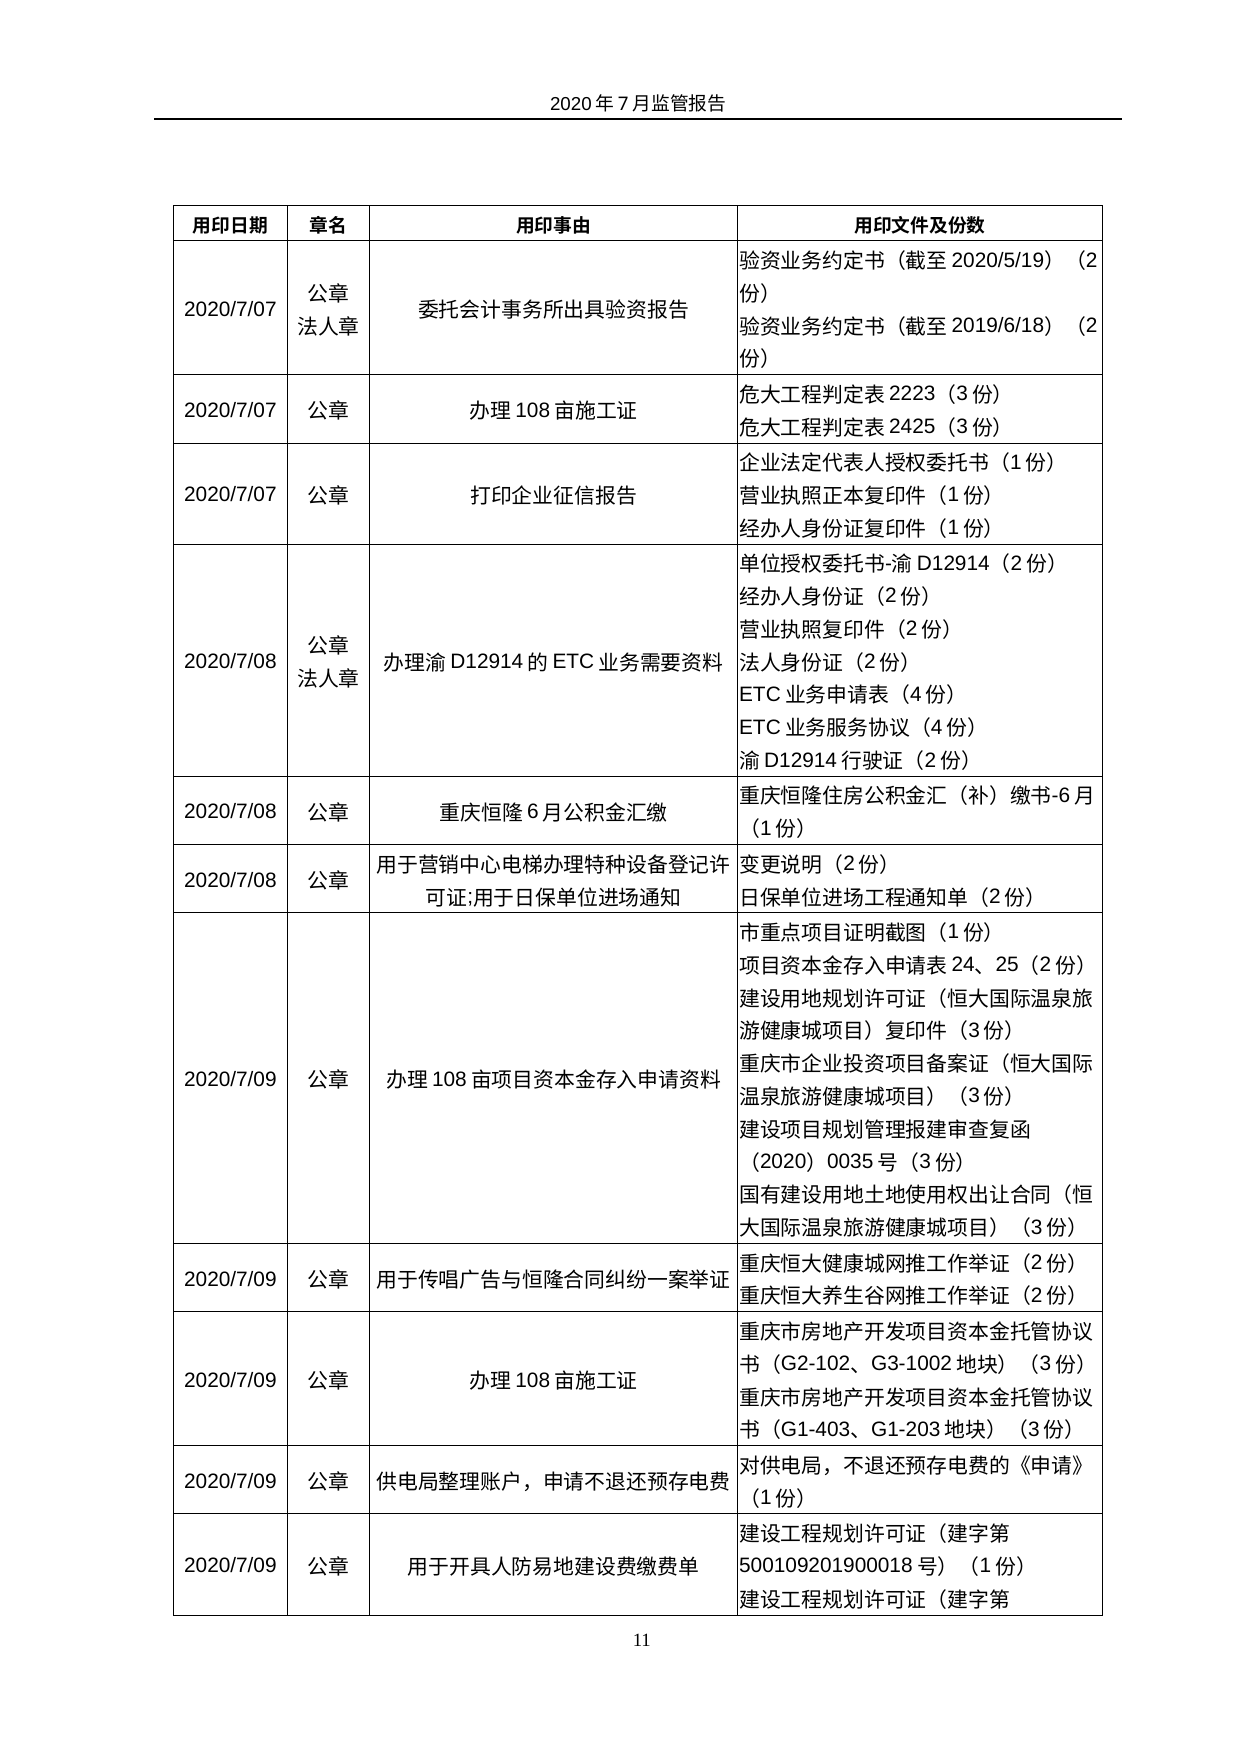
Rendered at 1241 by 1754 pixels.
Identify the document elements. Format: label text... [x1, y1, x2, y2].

table_cell 2020/7/08 [174, 777, 287, 844]
table_cell 2020/7/07 [174, 241, 287, 374]
table_cell 重庆市房地产开发项目资本金托管协议书（G2-102、G3-1002地块）（3份） 重庆市房地产开发项目资本金托管协议书（G1-403、G1-203地块）（3份） [738, 1312, 1102, 1445]
table_cell 公章 [288, 1446, 369, 1513]
table_cell 办理108亩施工证 [370, 1312, 737, 1445]
table_cell 2020/7/09 [174, 1244, 287, 1311]
table_cell 2020/7/09 [174, 1514, 287, 1615]
table_cell 重庆恒大健康城网推工作举证（2份） 重庆恒大养生谷网推工作举证（2份） [738, 1244, 1102, 1311]
table_cell 市重点项目证明截图（1份） 项目资本金存入申请表24、25（2份） 建设用地规划许可证（恒大国际温泉旅游健康城项目）复印件（3份） 重庆市企业投资项目备案证（恒大国际温泉旅游健康城项目）（3份） 建设项目规划管理报建审查复函（2020）0035号（3份） 国有建设用地土地使用权出让合同（恒大国际温泉旅游健康城项目）（3份） [738, 913, 1102, 1243]
table_header 用印文件及份数 [738, 206, 1102, 240]
table_cell 单位授权委托书-渝D12914（2份） 经办人身份证（2份） 营业执照复印件（2份） 法人身份证（2份） ETC业务申请表（4份） ETC业务服务协议（4份） 渝D12914行驶证（2份） [738, 545, 1102, 776]
table_cell 2020/7/07 [174, 375, 287, 442]
table_cell 打印企业征信报告 [370, 444, 737, 543]
table_cell 公章 [288, 1312, 369, 1445]
table_cell 公章 [288, 913, 369, 1243]
table_cell 用于开具人防易地建设费缴费单 [370, 1514, 737, 1615]
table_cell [738, 1514, 1102, 1615]
table_cell 供电局整理账户，申请不退还预存电费 [370, 1446, 737, 1513]
table_cell 公章 法人章 [288, 545, 369, 776]
table_cell 2020/7/09 [174, 1446, 287, 1513]
table_cell 验资业务约定书（截至2020/5/19）（2份） 验资业务约定书（截至2019/6/18）（2份） [738, 241, 1102, 374]
table_cell 公章 [288, 375, 369, 442]
table_cell 危大工程判定表2223（3份） 危大工程判定表2425（3份） [738, 375, 1102, 442]
table_header 用印事由 [370, 206, 737, 240]
table_cell 企业法定代表人授权委托书（1份） 营业执照正本复印件（1份） 经办人身份证复印件（1份） [738, 444, 1102, 543]
table_cell 公章 [288, 1244, 369, 1311]
table_cell 公章 [288, 845, 369, 912]
table_cell 办理渝D12914的ETC业务需要资料 [370, 545, 737, 776]
table_cell 2020/7/07 [174, 444, 287, 543]
table_cell 变更说明（2份） 日保单位进场工程通知单（2份） [738, 845, 1102, 912]
table_cell 重庆恒隆6月公积金汇缴 [370, 777, 737, 844]
table_cell 用于传唱广告与恒隆合同纠纷一案举证 [370, 1244, 737, 1311]
table_header 章名 [288, 206, 369, 240]
table_cell 重庆恒隆住房公积金汇（补）缴书-6月（1份） [738, 777, 1102, 844]
table_cell 办理108亩施工证 [370, 375, 737, 442]
table_header 用印日期 [174, 206, 287, 240]
table_cell 公章 法人章 [288, 241, 369, 374]
table_cell 2020/7/09 [174, 1312, 287, 1445]
table_cell 2020/7/09 [174, 913, 287, 1243]
table_cell 公章 [288, 777, 369, 844]
table_cell 公章 [288, 444, 369, 543]
table_cell 办理108亩项目资本金存入申请资料 [370, 913, 737, 1243]
table_cell 对供电局，不退还预存电费的《申请》（1份） [738, 1446, 1102, 1513]
table_cell 2020/7/08 [174, 545, 287, 776]
table_cell 委托会计事务所出具验资报告 [370, 241, 737, 374]
table_cell 用于营销中心电梯办理特种设备登记许可证;用于日保单位进场通知 [370, 845, 737, 912]
table_cell 公章 [288, 1514, 369, 1615]
table_cell 2020/7/08 [174, 845, 287, 912]
